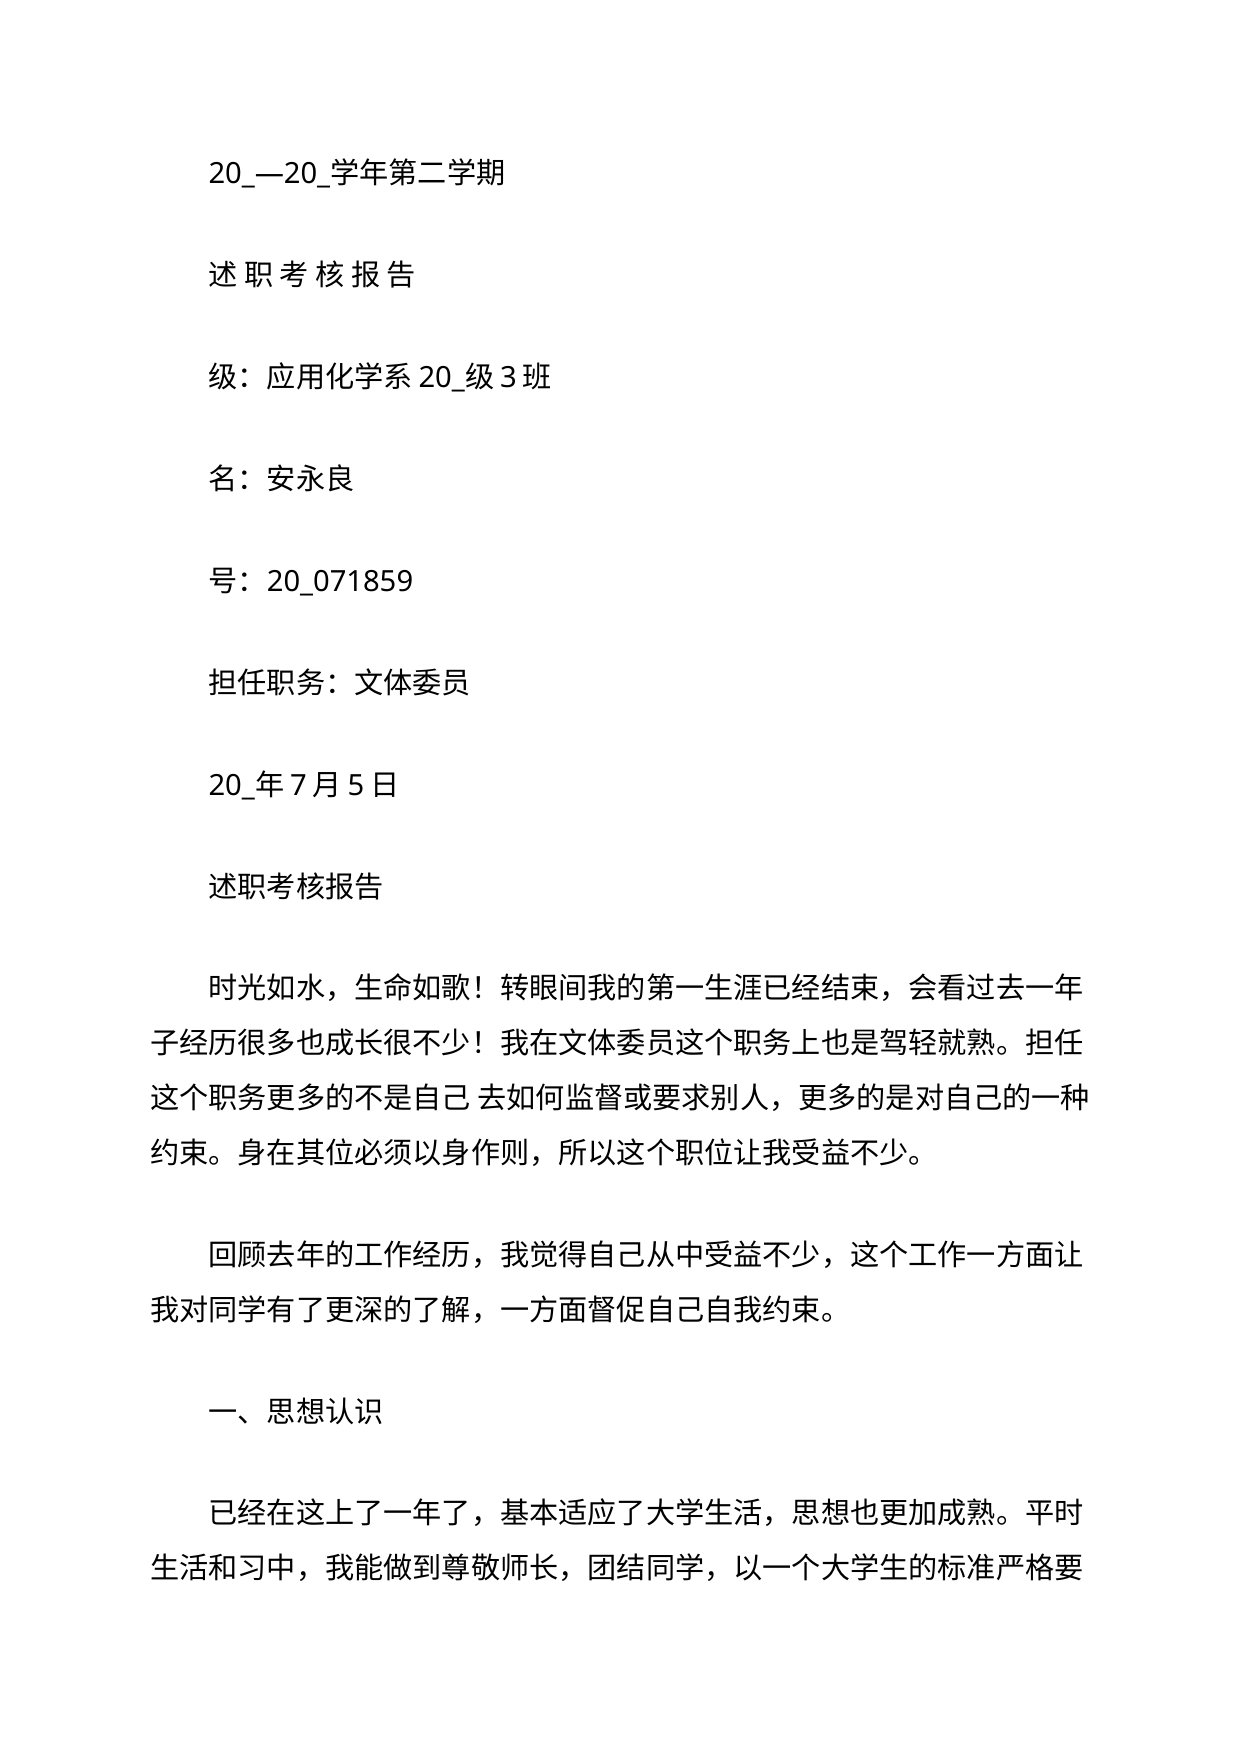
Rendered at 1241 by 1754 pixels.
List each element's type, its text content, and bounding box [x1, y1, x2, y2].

text 回顾去年的工作经历，我觉得自己从中受益不少，这个工作一方面让我对同学有了更深的了解，一方面督促自己自我约束。 [150, 1231, 1090, 1329]
text 述职考核报告 [150, 863, 1090, 906]
text 述 职 考 核 报 告 [150, 252, 1090, 294]
text 担任职务：文体委员 [150, 659, 1090, 702]
text 一、思想认识 [150, 1388, 1090, 1430]
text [150, 1490, 1090, 1587]
text 时光如水，生命如歌！转眼间我的第一生涯已经结束，会看过去一年子经历很多也成长很不少！我在文体委员这个职务上也是驾轻就熟。担任这个职务更多的不是自己 去如何监督或要求别人，更多的是对自己的一种约束。身在其位必须以身作则，所以这个职位让我受益不少。 [150, 965, 1090, 1172]
text 20_年7月5日 [150, 761, 1090, 804]
text 级：应用化学系20_级3班 [150, 354, 1090, 396]
text 20_—20_学年第二学期 [150, 150, 1090, 192]
text 名：安永良 [150, 456, 1090, 498]
text 号：20_071859 [150, 557, 1090, 600]
